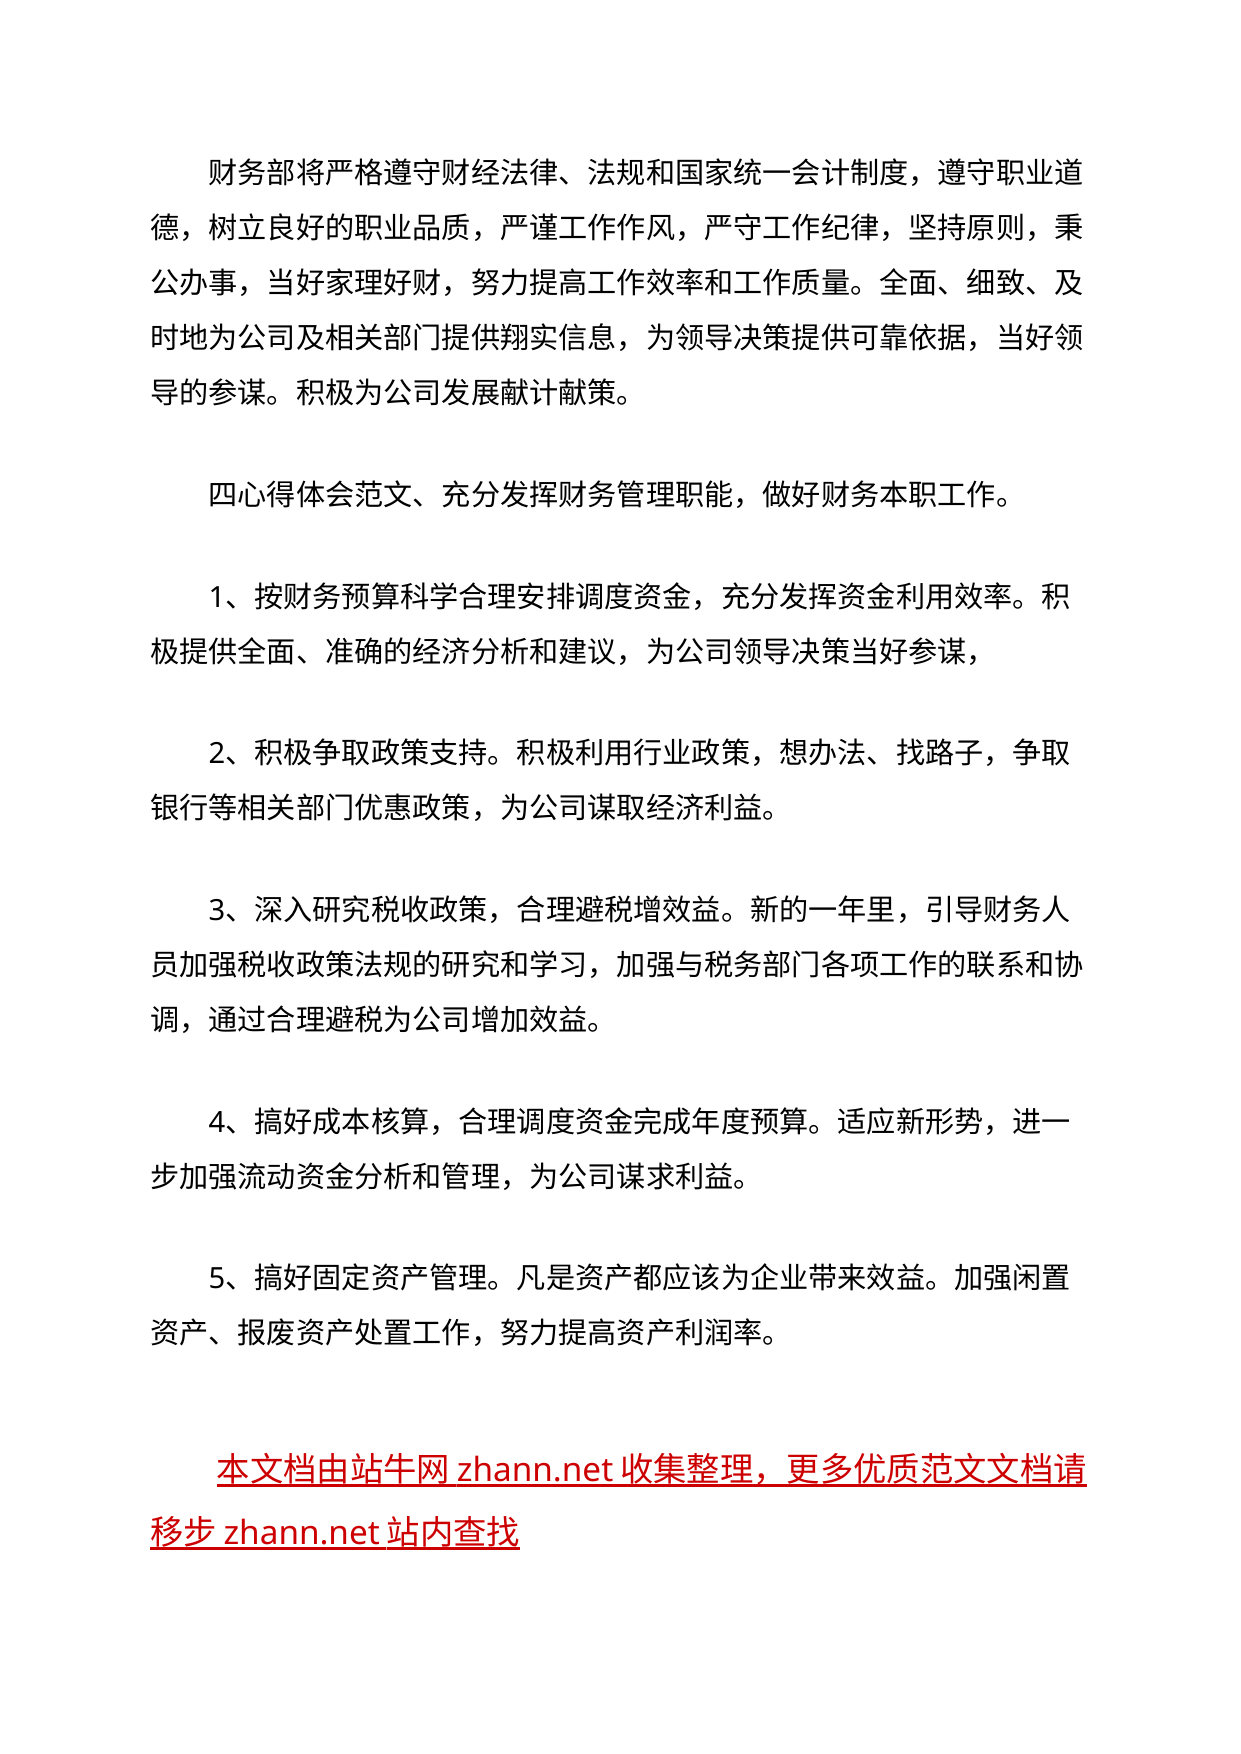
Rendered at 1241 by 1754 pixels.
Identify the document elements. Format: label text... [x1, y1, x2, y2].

text 1、按财务预算科学合理安排调度资金，充分发挥资金利用效率。积极提供全面、准确的经济分析和建议，为公司领导决策当好参谋， [150, 573, 1090, 670]
text 四心得体会范文、充分发挥财务管理职能，做好财务本职工作。 [150, 471, 1090, 514]
text 5、搞好固定资产管理。凡是资产都应该为企业带来效益。加强闲置资产、报废资产处置工作，努力提高资产利润率。 [150, 1255, 1090, 1352]
text 财务部将严格遵守财经法律、法规和国家统一会计制度，遵守职业道德，树立良好的职业品质，严谨工作作风，严守工作纪律，坚持原则，秉公办事，当好家理好财，努力提高工作效率和工作质量。全面、细致、及时地为公司及相关部门提供翔实信息，为领导决策提供可靠依据，当好领导的参谋。积极为公司发展献计献策。 [150, 150, 1090, 412]
text 本文档由站牛网zhann.net收集整理，更多优质范文文档请移步zhann.net站内查找 [150, 1443, 1090, 1554]
text 2、积极争取政策支持。积极利用行业政策，想办法、找路子，争取银行等相关部门优惠政策，为公司谋取经济利益。 [150, 730, 1090, 827]
text 3、深入研究税收政策，合理避税增效益。新的一年里，引导财务人员加强税收政策法规的研究和学习，加强与税务部门各项工作的联系和协调，通过合理避税为公司增加效益。 [150, 887, 1090, 1039]
text 4、搞好成本核算，合理调度资金完成年度预算。适应新形势，进一步加强流动资金分析和管理，为公司谋求利益。 [150, 1098, 1090, 1196]
